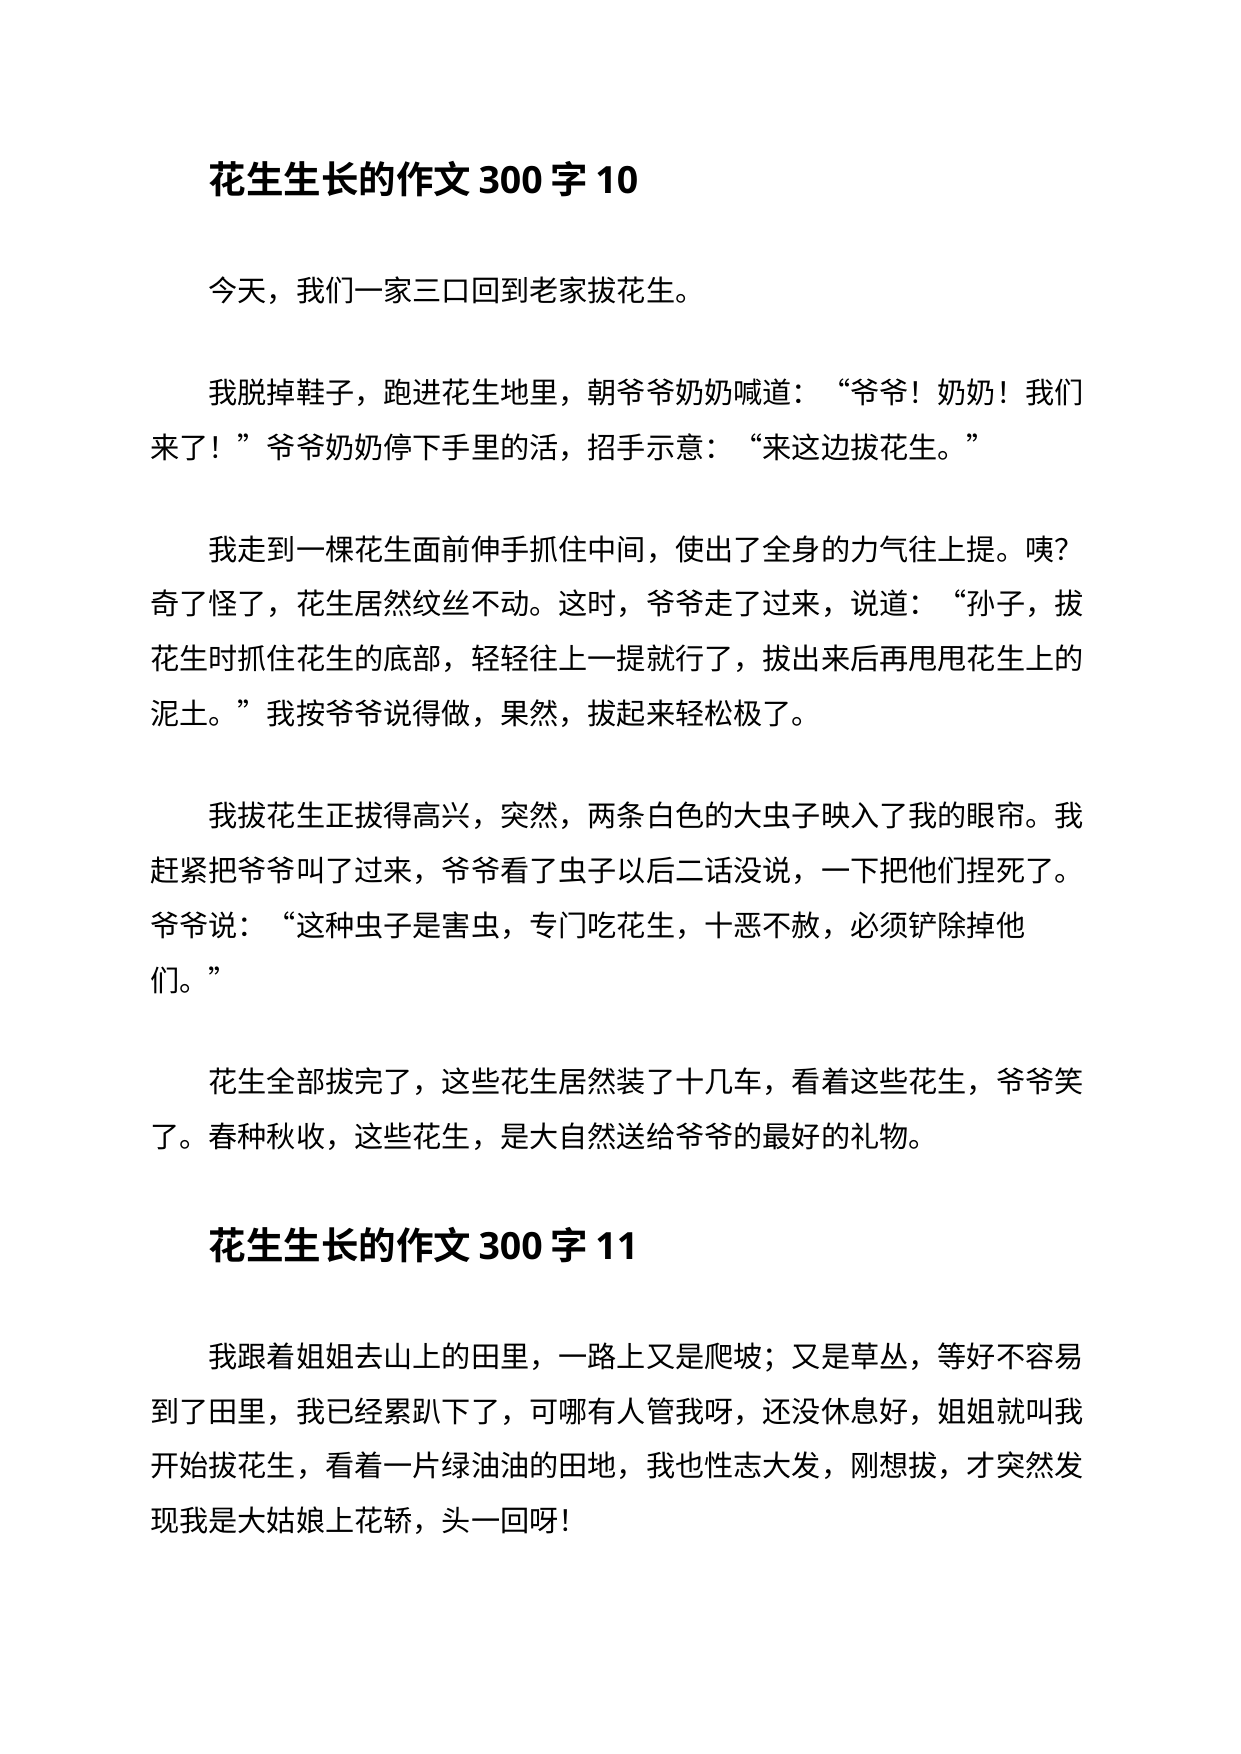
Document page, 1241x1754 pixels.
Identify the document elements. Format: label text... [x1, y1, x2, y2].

text 我拔花生正拔得高兴，突然，两条白色的大虫子映入了我的眼帘。我赶紧把爷爷叫了过来，爷爷看了虫子以后二话没说，一下把他们捏死了。爷爷说：“这种虫子是害虫，专门吃花生，十恶不赦，必须铲除掉他们。” [150, 792, 1090, 999]
text 我脱掉鞋子，跑进花生地里，朝爷爷奶奶喊道：“爷爷！奶奶！我们来了！”爷爷奶奶停下手里的活，招手示意：“来这边拔花生。” [150, 369, 1090, 467]
text 花生全部拔完了，这些花生居然装了十几车，看着这些花生，爷爷笑了。春种秋收，这些花生，是大自然送给爷爷的最好的礼物。 [150, 1059, 1090, 1156]
text 我跟着姐姐去山上的田里，一路上又是爬坡；又是草丛，等好不容易到了田里，我已经累趴下了，可哪有人管我呀，还没休息好，姐姐就叫我开始拔花生，看着一片绿油油的田地，我也性志大发，刚想拔，才突然发现我是大姑娘上花轿，头一回呀！ [150, 1333, 1090, 1540]
text 花生生长的作文300字11 [150, 1216, 1090, 1270]
text 今天，我们一家三口回到老家拔花生。 [150, 268, 1090, 310]
text 我走到一棵花生面前伸手抓住中间，使出了全身的力气往上提。咦？奇了怪了，花生居然纹丝不动。这时，爷爷走了过来，说道：“孙子，拔花生时抓住花生的底部，轻轻往上一提就行了，拔出来后再甩甩花生上的泥土。”我按爷爷说得做，果然，拔起来轻松极了。 [150, 526, 1090, 733]
text 花生生长的作文300字10 [150, 150, 1090, 204]
